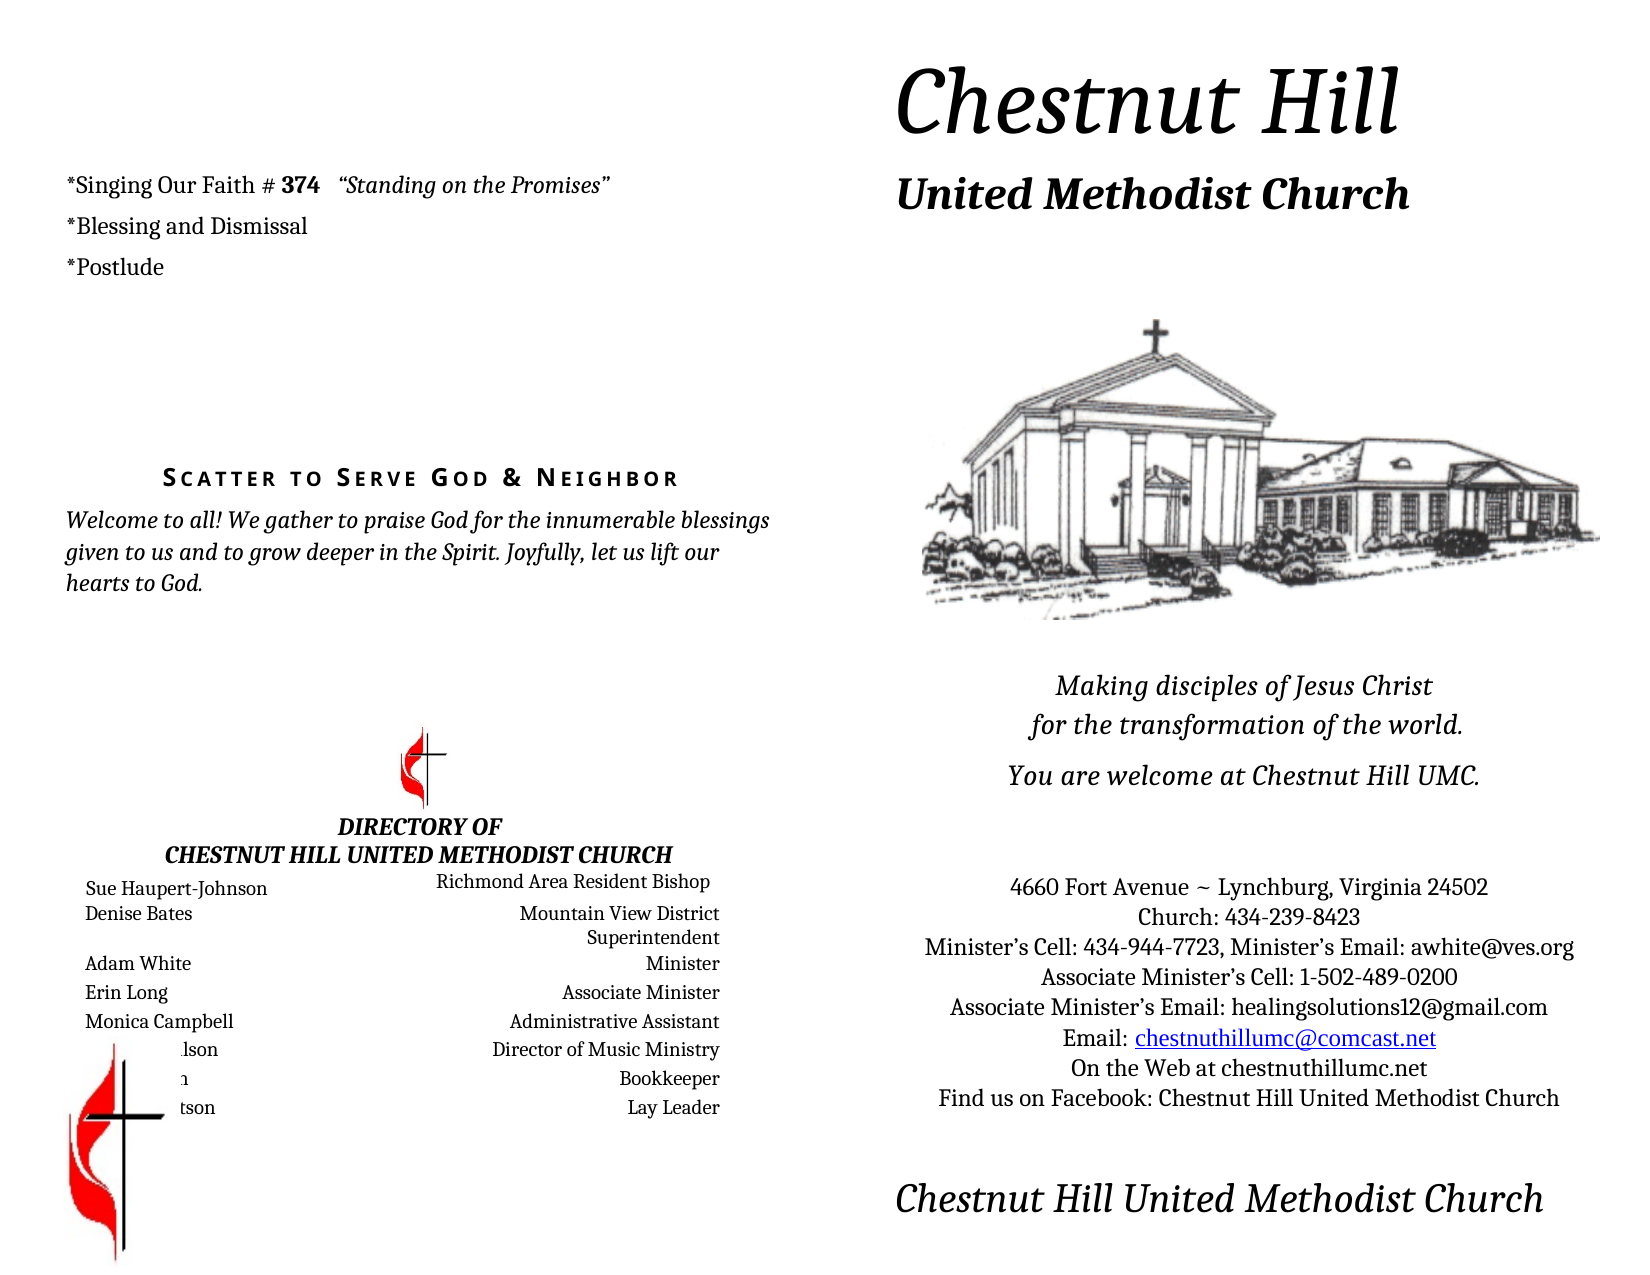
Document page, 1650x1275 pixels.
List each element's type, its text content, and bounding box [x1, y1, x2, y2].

table_cell Lay Leader [414, 1096, 731, 1124]
text Minister’s Cell: 434-944-7723, Minister’s Email: awhite@ves.org [895, 933, 1603, 961]
table_cell Director of Music Ministry [414, 1038, 731, 1067]
text Email: chestnuthillumc@comcast.net [895, 1023, 1603, 1053]
text DIRECTORY OF [66, 812, 773, 841]
text *Singing Our Faith # 374 “Standing on the Promises” [66, 171, 773, 199]
text CHESTNUT HILL UNITED METHODIST CHURCH [66, 841, 773, 870]
text On the Web at chestnuthillumc.net [895, 1054, 1603, 1083]
text Associate Minister’s Cell: 1-502-489-0200 [895, 963, 1603, 992]
table_cell Denise Bates [84, 902, 414, 952]
text *Blessing and Dismissal [66, 212, 773, 241]
table_cell Erin Long [84, 981, 414, 1009]
table_cell Judy Martin [180, 1067, 414, 1096]
table_cell Minister [414, 952, 731, 981]
text Chestnut Hill [895, 47, 1603, 157]
text Church: 434-239-8423 [895, 903, 1603, 931]
text Chestnut Hill United Methodist Church [895, 1175, 1603, 1223]
table_cell Heather Wilson [180, 1038, 414, 1067]
table_cell Bookkeeper [414, 1067, 731, 1096]
text Find us on Facebook: Chestnut Hill United Methodist Church [895, 1084, 1603, 1113]
table_cell Mountain View District Superintendent [414, 902, 731, 952]
text Associate Minister’s Email: healingsolutions12@gmail.com [895, 993, 1603, 1022]
table_cell Monica Campbell [84, 1009, 414, 1038]
text *Postlude [66, 253, 773, 282]
text Welcome to all! We gather to praise God for the innumerable blessings given to us and to grow deeper in the Spirit. Joyfully, let us lift our hearts to God. [66, 506, 773, 598]
text United Methodist Church [895, 168, 1603, 221]
table_cell Adam White [84, 952, 414, 981]
table_header Sue Haupert-Johnson [75, 870, 405, 902]
table_cell Judy Robertson [180, 1096, 414, 1124]
table_header Richmond Area Resident Bishop [405, 870, 721, 902]
text Scatter to Serve God & Neighbor [66, 459, 773, 493]
text You are welcome at Chestnut Hill UMC. [895, 759, 1603, 826]
table_cell Administrative Assistant [414, 1009, 731, 1038]
picture [396, 723, 455, 814]
text 4660 Fort Avenue ~ Lynchburg, Virginia 24502 [895, 872, 1603, 901]
picture [59, 1036, 180, 1274]
text Making disciples of Jesus Christ for the transformation of the world. [895, 669, 1603, 741]
table_cell Associate Minister [414, 981, 731, 1009]
